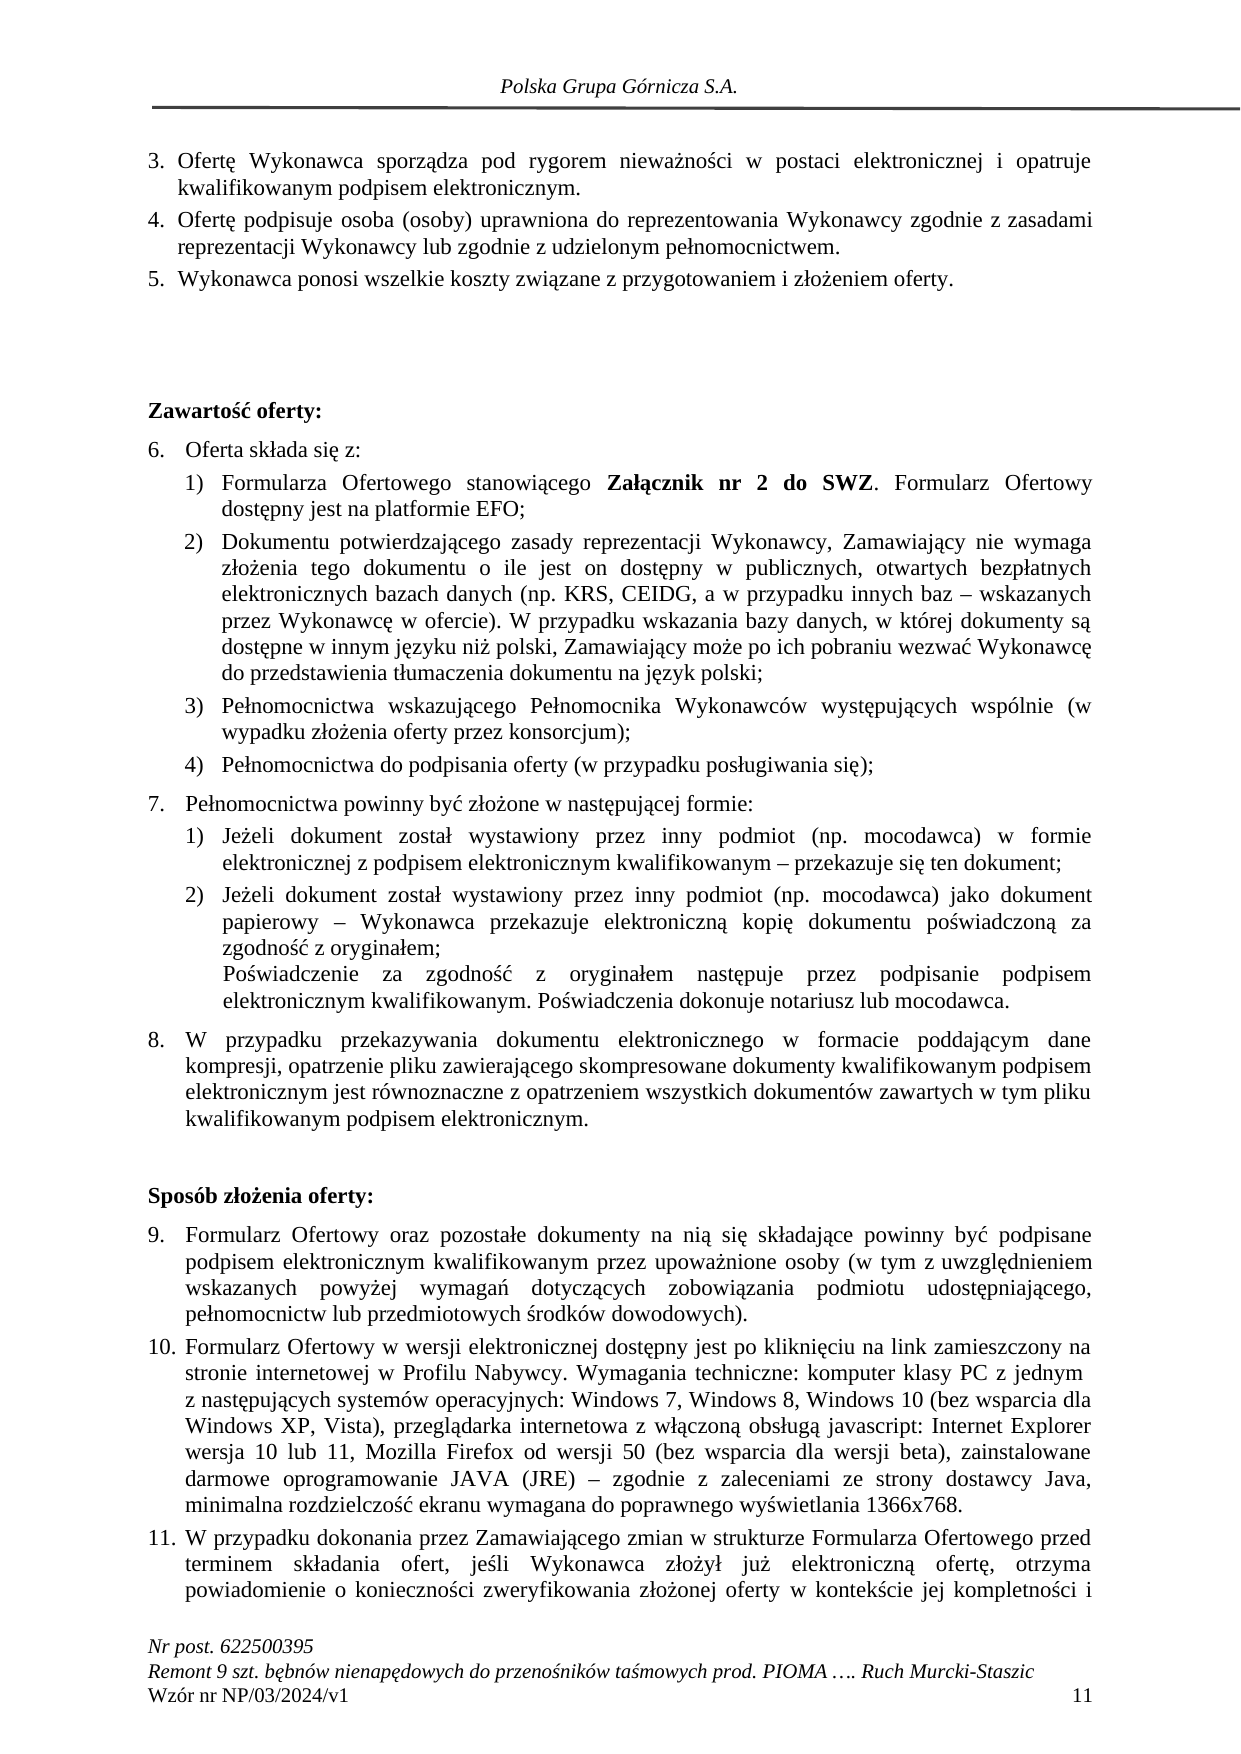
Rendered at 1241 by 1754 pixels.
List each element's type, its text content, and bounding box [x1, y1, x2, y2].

list W przypadku przekazywania dokumentu elektronicznego w formacie poddającym dane kompresji, opatrzenie pliku zawierającego skompresowane dokumenty kwalifikowanym podpisem elektronicznym jest równoznaczne z opatrzeniem wszystkich dokumentów zawartych w tym pliku kwalifikowanym podpisem elektronicznym. [148, 1026, 1093, 1131]
text Zawartość oferty: [148, 397, 1093, 424]
list Jeżeli dokument został wystawiony przez inny podmiot (np. mocodawca) jako dokument papierowy – Wykonawca przekazuje elektroniczną kopię dokumentu poświadczoną za zgodność z oryginałem; [185, 881, 1093, 961]
list Jeżeli dokument został wystawiony przez inny podmiot (np. mocodawca) w formie elektronicznej z podpisem elektronicznym kwalifikowanym – przekazuje się ten dokument; [185, 822, 1093, 875]
list Pełnomocnictwa do podpisania oferty (w przypadku posługiwania się); [184, 751, 1093, 777]
text Sposób złożenia oferty: [148, 1182, 1093, 1209]
list Dokumentu potwierdzającego zasady reprezentacji Wykonawcy, Zamawiający nie wymaga złożenia tego dokumentu o ile jest on dostępny w publicznych, otwartych bezpłatnych elektronicznych bazach danych (np. KRS, CEIDG, a w przypadku innych baz – wskazanych przez Wykonawcę w ofercie). W przypadku wskazania bazy danych, w której dokumenty są dostępne w innym języku niż polski, Zamawiający może po ich pobraniu wezwać Wykonawcę do przedstawienia tłumaczenia dokumentu na język polski; [184, 528, 1093, 686]
list Pełnomocnictwa wskazującego Pełnomocnika Wykonawców występujących wspólnie (w wypadku złożenia oferty przez konsorcjum); [184, 692, 1093, 745]
list Wykonawca ponosi wszelkie koszty związane z przygotowaniem i złożeniem oferty. [148, 266, 1093, 292]
list Ofertę podpisuje osoba (osoby) uprawniona do reprezentowania Wykonawcy zgodnie z zasadami reprezentacji Wykonawcy lub zgodnie z udzielonym pełnomocnictwem. [148, 207, 1093, 259]
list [148, 1524, 1093, 1603]
list Formularz Ofertowy oraz pozostałe dokumenty na nią się składające powinny być podpisane podpisem elektronicznym kwalifikowanym przez upoważnione osoby (w tym z uwzględnieniem wskazanych powyżej wymagań dotyczących zobowiązania podmiotu udostępniającego, pełnomocnictw lub przedmiotowych środków dowodowych). [148, 1221, 1093, 1327]
list Oferta składa się z: [148, 436, 1093, 462]
list Formularza Ofertowego stanowiącego Załącznik nr 2 do SWZ. Formularz Ofertowy dostępny jest na platformie EFO; [184, 469, 1093, 521]
list Formularz Ofertowy w wersji elektronicznej dostępny jest po kliknięciu na link zamieszczony na stronie internetowej w Profilu Nabywcy. Wymagania techniczne: komputer klasy PC z jednym z następujących systemów operacyjnych: Windows 7, Windows 8, Windows 10 (bez wsparcia dla Windows XP, Vista), przeglądarka internetowa z włączoną obsługą javascript: Internet Explorer wersja 10 lub 11, Mozilla Firefox od wersji 50 (bez wsparcia dla wersji beta), zainstalowane darmowe oprogramowanie JAVA (JRE) – zgodnie z zaleceniami ze strony dostawcy Java, minimalna rozdzielczość ekranu wymagana do poprawnego wyświetlania 1366x768. [148, 1333, 1093, 1517]
list Ofertę Wykonawca sporządza pod rygorem nieważności w postaci elektronicznej i opatruje kwalifikowanym podpisem elektronicznym. [148, 148, 1093, 200]
list Poświadczenie za zgodność z oryginałem następuje przez podpisanie podpisem elektronicznym kwalifikowanym. Poświadczenia dokonuje notariusz lub mocodawca. [223, 961, 1093, 1013]
list Pełnomocnictwa powinny być złożone w następującej formie: [148, 790, 1093, 816]
